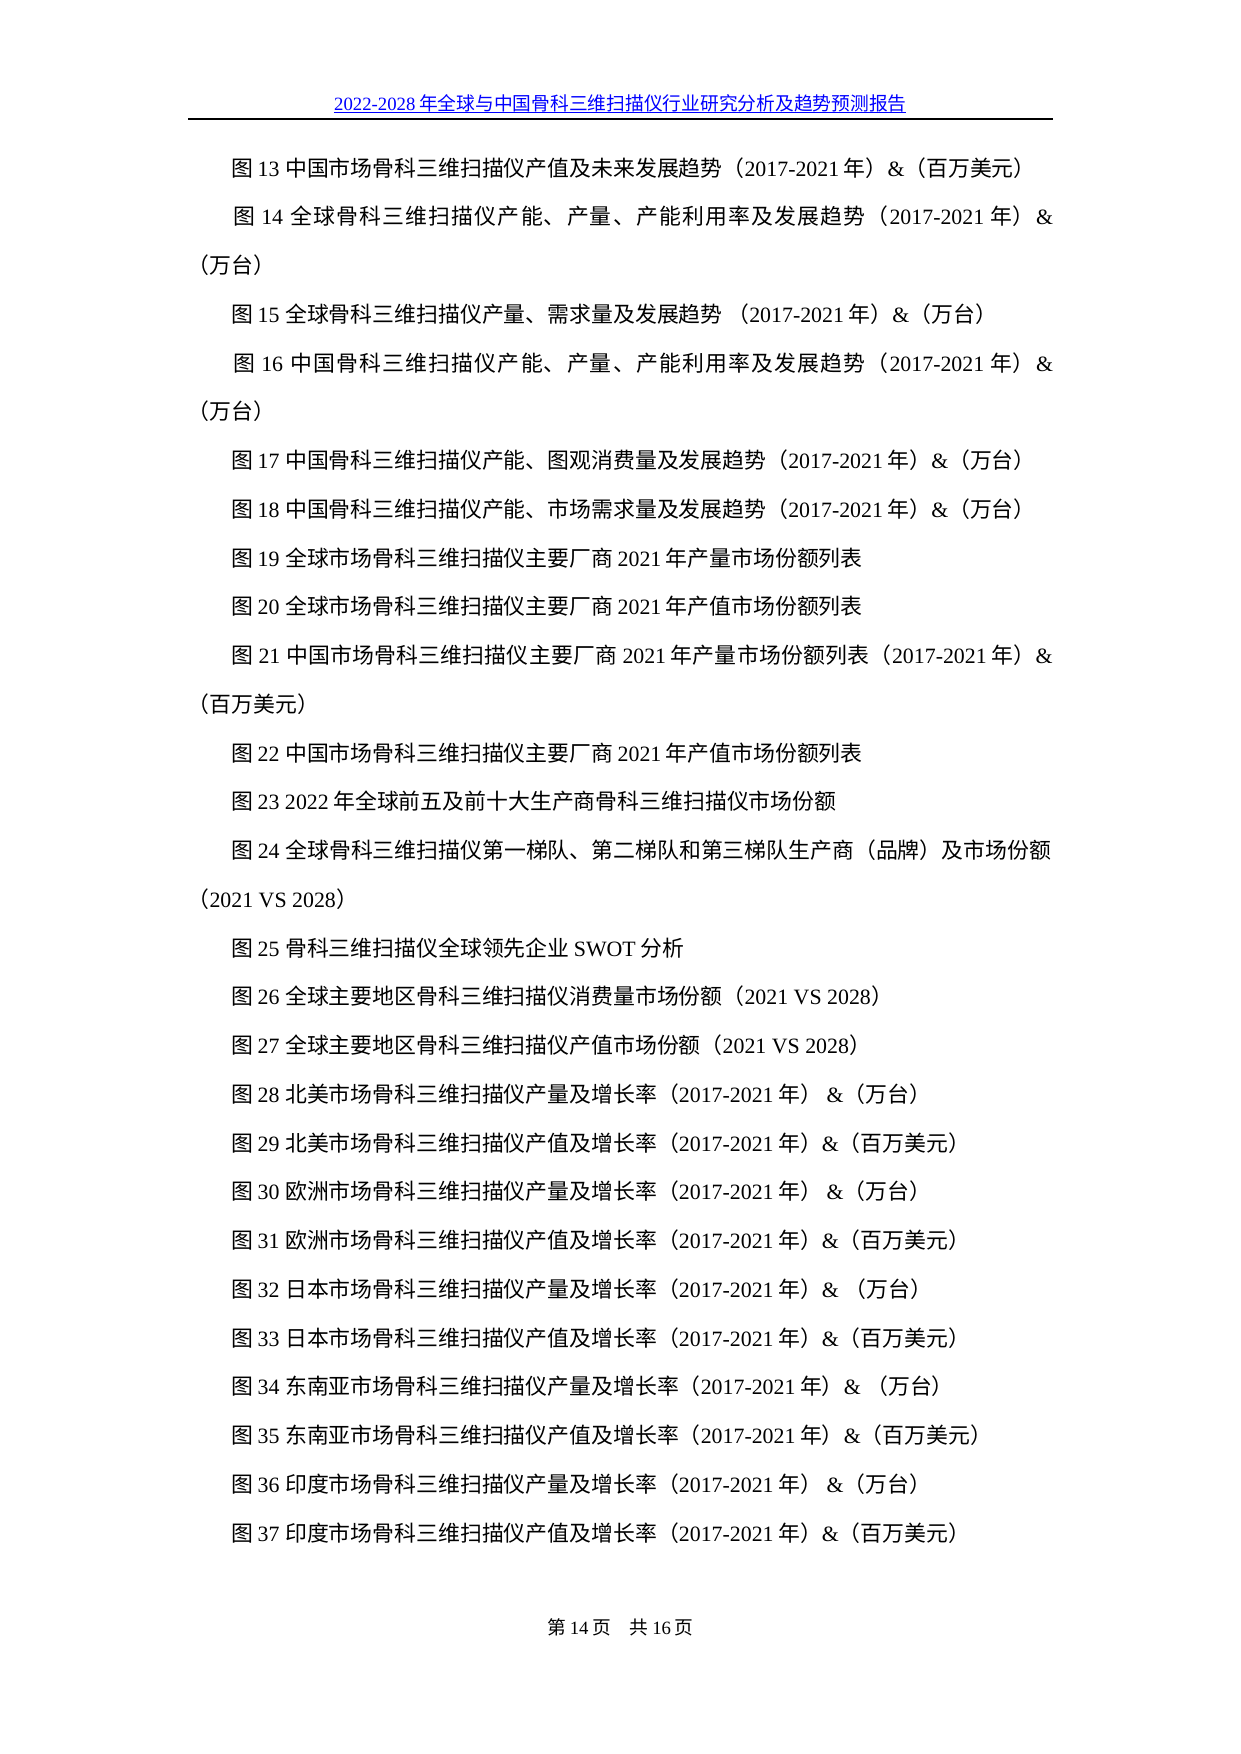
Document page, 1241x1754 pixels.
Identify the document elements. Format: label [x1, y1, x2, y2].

text [187, 150, 1053, 1548]
